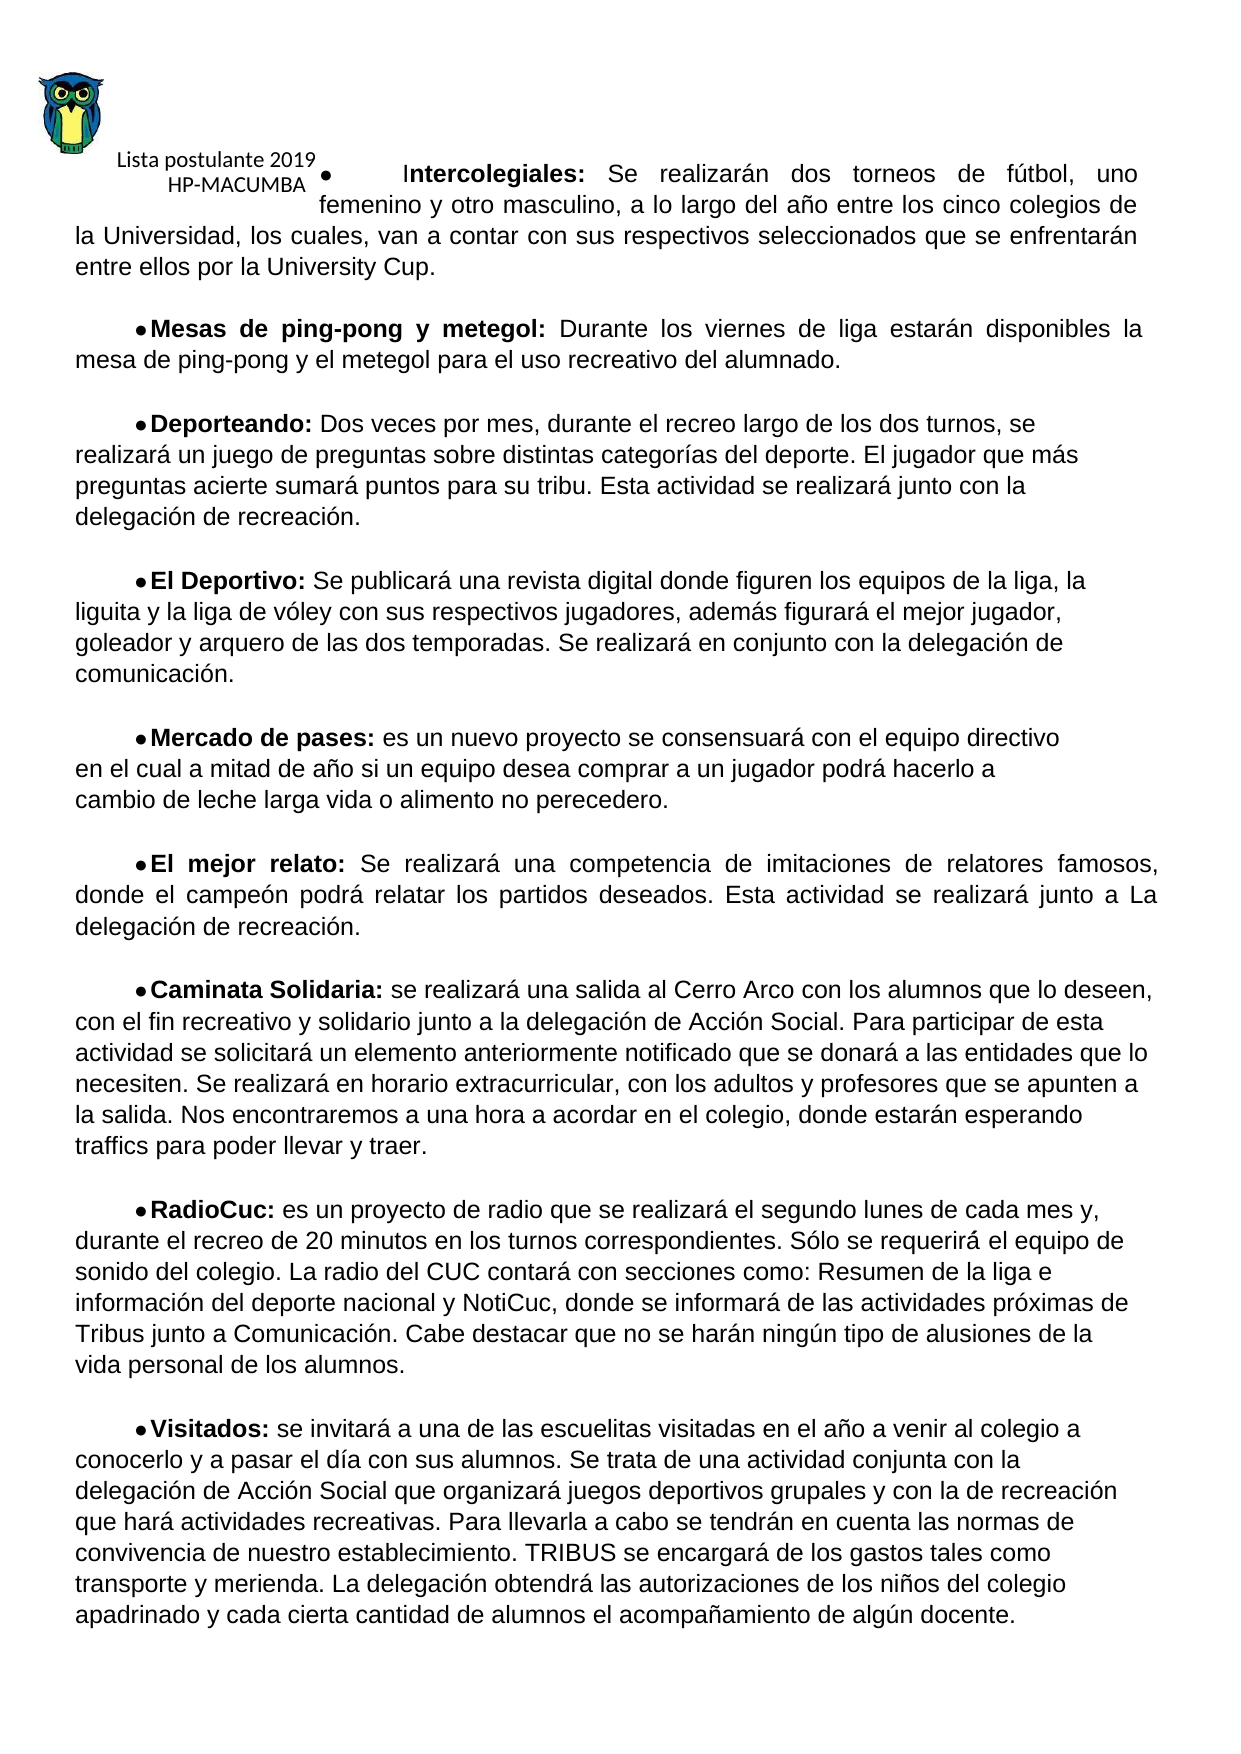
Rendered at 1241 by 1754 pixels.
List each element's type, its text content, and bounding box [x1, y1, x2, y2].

list RadioCuc: es un proyecto de radio que se realizará el segundo lunes de cada mes y, durante el recreo de 20 minutos en los turnos correspondientes. Sólo se requerirá́ el equipo de sonido del colegio. La radio del CUC contará con secciones como: Resumen de la liga e información del deporte nacional y NotiCuc, donde se informará de las actividades próximas de Tribus junto a Comunicación. Cabe destacar que no se harán ningún tipo de alusiones de la vida personal de los alumnos. [75, 1195, 1131, 1379]
list Mesas de ping-pong y metegol: Durante los viernes de liga estarán disponibles la mesa de ping-pong y el metegol para el uso recreativo del alumnado. [75, 314, 1143, 374]
list El Deportivo: Se publicará una revista digital donde figuren los equipos de la liga, la liguita y la liga de vóley con sus respectivos jugadores, además figurará el mejor jugador, goleador y arquero de las dos temporadas. Se realizará en conjunto con la delegación de comunicación. [75, 566, 1159, 688]
list Intercolegiales: Se realizarán dos torneos de fútbol, uno femenino y otro masculino, a lo largo del año entre los cinco colegios de la Universidad, los cuales, van a contar con sus respectivos seleccionados que se enfrentarán entre ellos por la University Cup. [75, 159, 1139, 281]
list Visitados: se invitará a una de las escuelitas visitadas en el año a venir al colegio a conocerlo y a pasar el día con sus alumnos. Se trata de una actividad conjunta con la delegación de Acción Social que organizará juegos deportivos grupales y con la de recreación que hará actividades recreativas. Para llevarla a cabo se tendrán en cuenta las normas de convivencia de nuestro establecimiento. TRIBUS se encargará de los gastos tales como transporte y merienda. La delegación obtendrá las autorizaciones de los niños del colegio apadrinado y cada cierta cantidad de alumnos el acompañamiento de algún docente. [75, 1414, 1149, 1629]
list Mercado de pases: es un nuevo proyecto se consensuará con el equipo directivo en el cual a mitad de año si un equipo desea comprar a un jugador podrá hacerlo a cambio de leche larga vida o alimento no perecedero. [75, 723, 1083, 814]
list Caminata Solidaria: se realizará una salida al Cerro Arco con los alumnos que lo deseen, con el fin recreativo y solidario junto a la delegación de Acción Social. Para participar de esta actividad se solicitará un elemento anteriormente notificado que se donará a las entidades que lo necesiten. Se realizará en horario extracurricular, con los adultos y profesores que se apunten a la salida. Nos encontraremos a una hora a acordar en el colegio, donde estarán esperando traffics para poder llevar y traer. [75, 975, 1164, 1159]
picture [38, 72, 104, 154]
list Deporteando: Dos veces por mes, durante el recreo largo de los dos turnos, se realizará un juego de preguntas sobre distintas categorías del deporte. El jugador que más preguntas acierte sumará puntos para su tribu. Esta actividad se realizará junto con la delegación de recreación. [75, 409, 1139, 531]
list El mejor relato: Se realizará una competencia de imitaciones de relatores famosos, donde el campeón podrá relatar los partidos deseados. Esta actividad se realizará junto a La delegación de recreación. [75, 849, 1160, 940]
